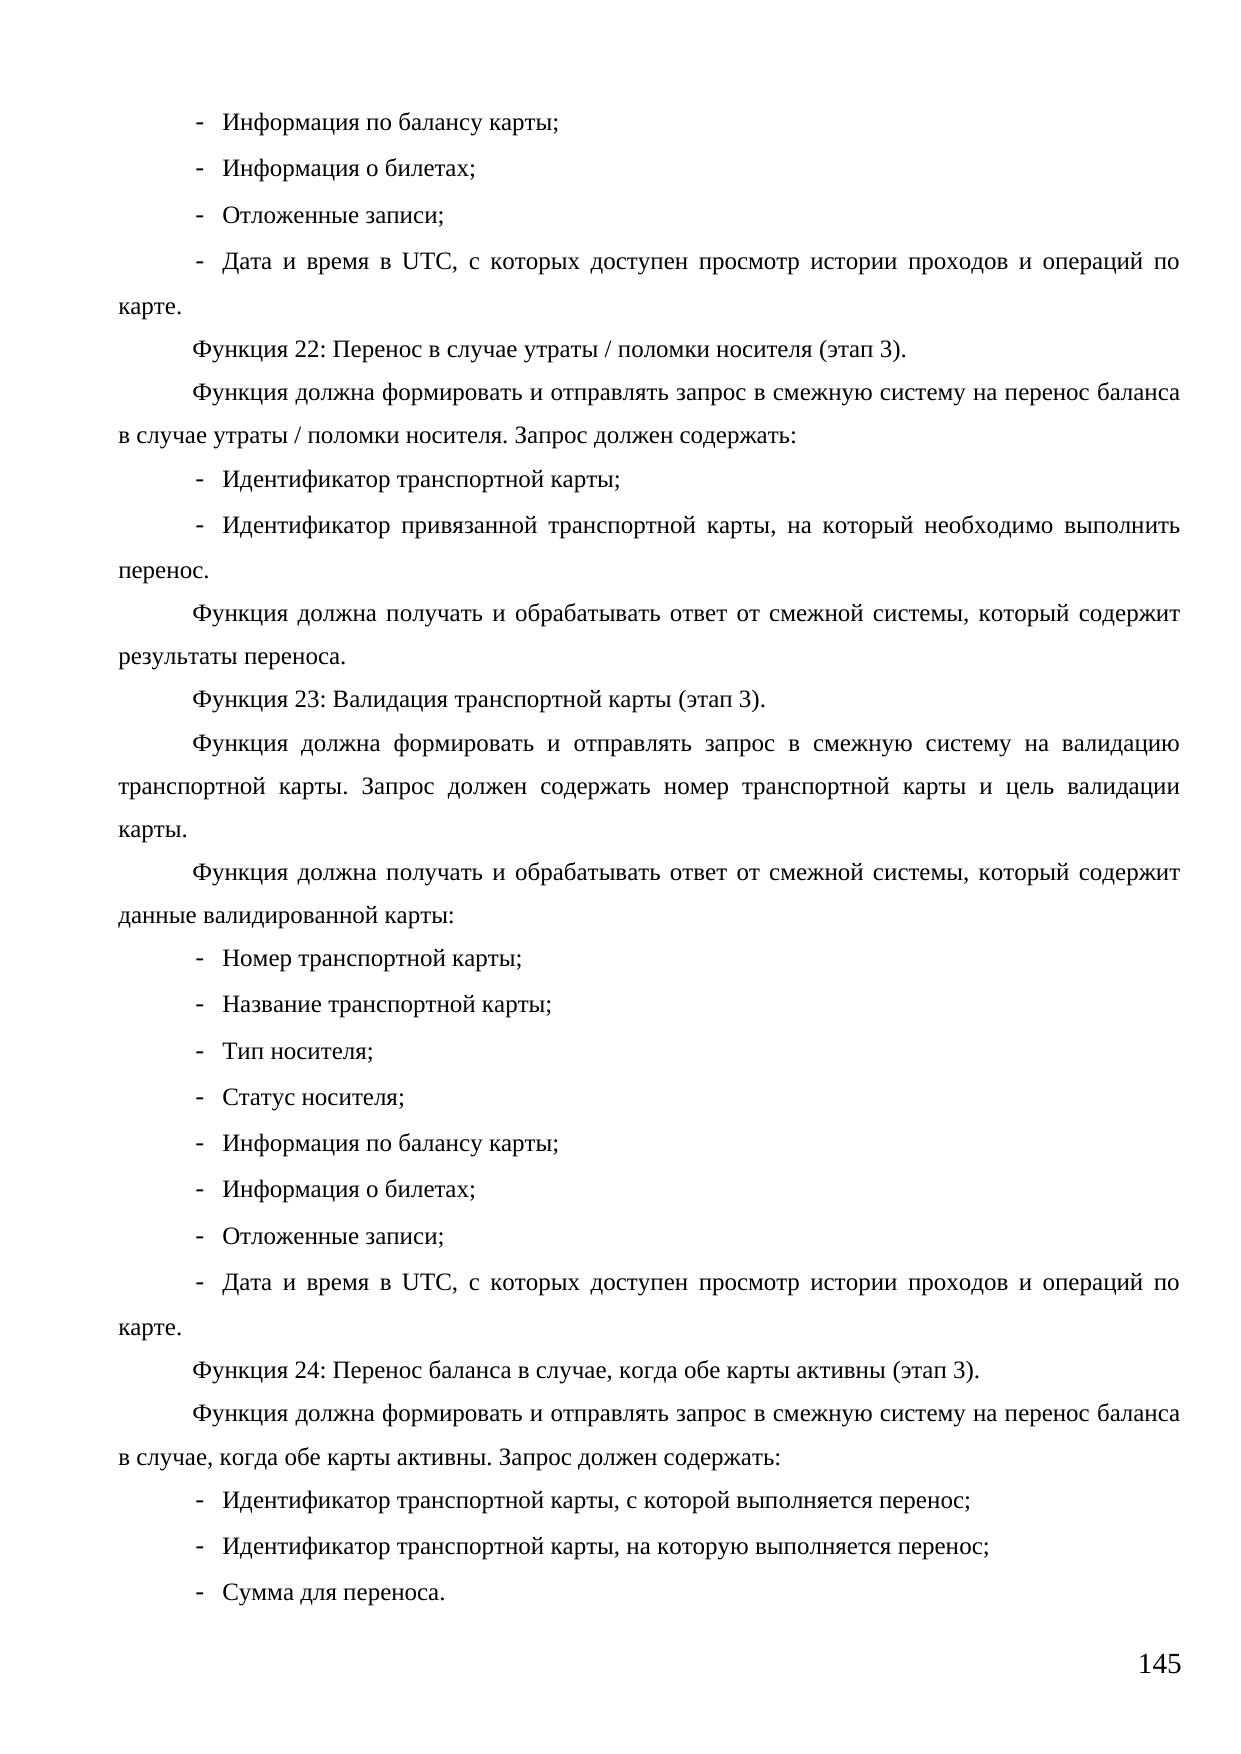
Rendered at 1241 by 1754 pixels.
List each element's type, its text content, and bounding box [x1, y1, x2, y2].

text Функция должна получать и обрабатывать ответ от смежной системы, который содержит данные валидированной карты: [118, 857, 1181, 929]
text Тип носителя; [118, 1036, 1181, 1067]
text Дата и время в UTC, с которых доступен просмотр истории проходов и операций по карте. [118, 246, 1181, 320]
text Сумма для переноса. [118, 1577, 1181, 1608]
text Функция 22: Перенос в случае утраты / поломки носителя (этап 3). [118, 334, 1181, 363]
text Функция должна формировать и отправлять запрос в смежную систему на перенос баланса в случае утраты / поломки носителя. Запрос должен содержать: [118, 377, 1181, 449]
text Идентификатор привязанной транспортной карты, на который необходимо выполнить перенос. [118, 510, 1181, 584]
text Функция 24: Перенос баланса в случае, когда обе карты активны (этап 3). [118, 1355, 1181, 1384]
text Статус носителя; [118, 1082, 1181, 1113]
text Номер транспортной карты; [118, 943, 1181, 974]
text Идентификатор транспортной карты; [118, 464, 1181, 494]
text Информация о билетах; [118, 153, 1181, 184]
text Функция должна формировать и отправлять запрос в смежную систему на валидацию транспортной карты. Запрос должен содержать номер транспортной карты и цель валидации карты. [118, 728, 1181, 843]
text Идентификатор транспортной карты, с которой выполняется перенос; [118, 1485, 1181, 1516]
text Название транспортной карты; [118, 989, 1181, 1020]
text Информация по балансу карты; [118, 107, 1181, 138]
text Информация о билетах; [118, 1174, 1181, 1205]
text Отложенные записи; [118, 200, 1181, 231]
text Функция 23: Валидация транспортной карты (этап 3). [118, 684, 1181, 713]
text Функция должна формировать и отправлять запрос в смежную систему на перенос баланса в случае, когда обе карты активны. Запрос должен содержать: [118, 1398, 1181, 1470]
text Дата и время в UTC, с которых доступен просмотр истории проходов и операций по карте. [118, 1267, 1181, 1341]
text Отложенные записи; [118, 1221, 1181, 1252]
text Функция должна получать и обрабатывать ответ от смежной системы, который содержит результаты переноса. [118, 598, 1181, 670]
text Идентификатор транспортной карты, на которую выполняется перенос; [118, 1531, 1181, 1562]
text Информация по балансу карты; [118, 1128, 1181, 1159]
